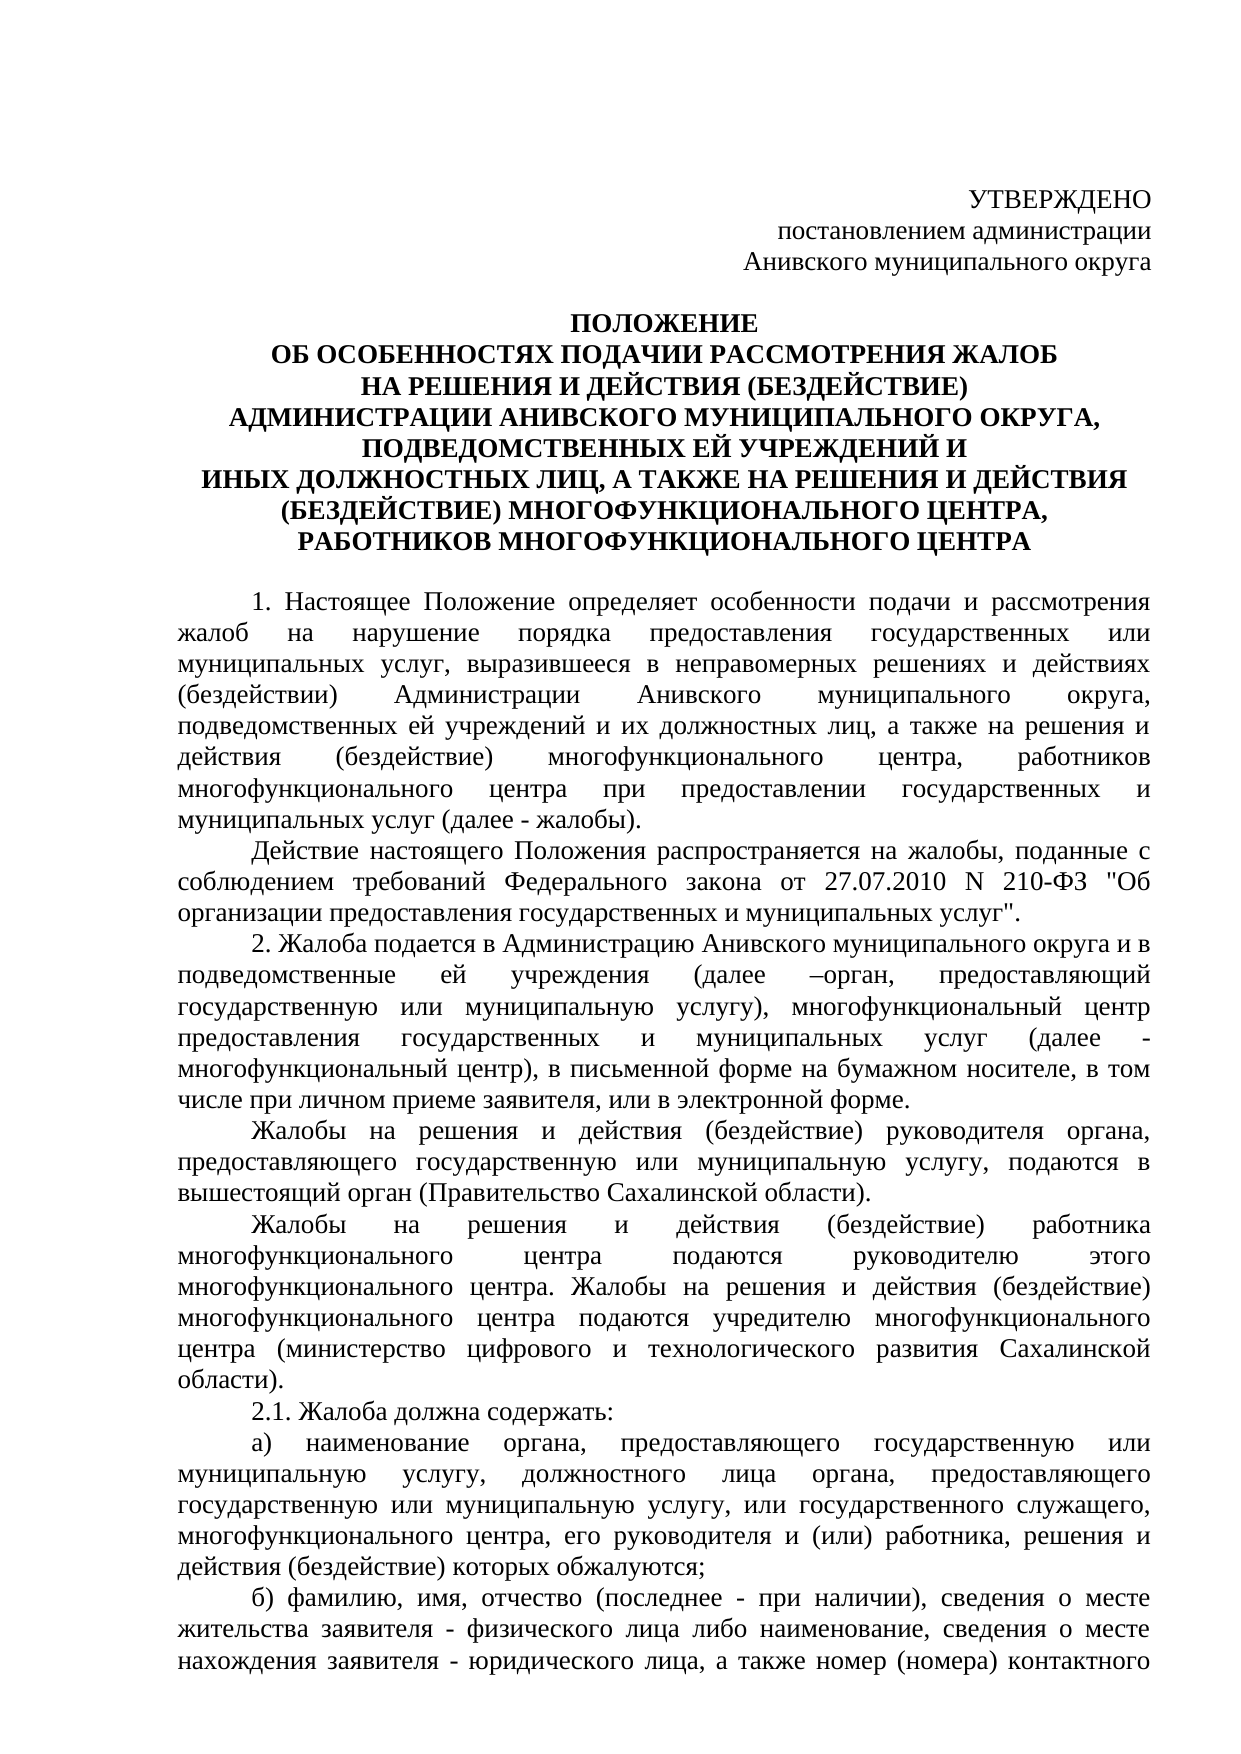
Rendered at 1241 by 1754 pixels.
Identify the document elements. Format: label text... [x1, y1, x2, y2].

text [177, 1581, 1152, 1675]
text 1. Настоящее Положение определяет особенности подачи и рассмотрения жалоб на нарушение порядка предоставления государственных или муниципальных услуг, выразившееся в неправомерных решениях и действиях (бездействии) Администрации Анивского муниципального округа, подведомственных ей учреждений и их должностных лиц, а также на решения и действия (бездействие) многофункционального центра, работников многофункционального центра при предоставлении государственных и муниципальных услуг (далее - жалобы). [177, 585, 1152, 834]
text Действие настоящего Положения распространяется на жалобы, поданные с соблюдением требований Федерального закона от 27.07.2010 N 210-ФЗ "Об организации предоставления государственных и муниципальных услуг". [177, 834, 1152, 927]
title ПОДВЕДОМСТВЕННЫХ ЕЙ УЧРЕЖДЕНИЙ И [177, 432, 1152, 463]
text а) наименование органа, предоставляющего государственную или муниципальную услугу, должностного лица органа, предоставляющего государственную или муниципальную услугу, или государственного служащего, многофункционального центра, его руководителя и (или) работника, решения и действия (бездействие) которых обжалуются; [177, 1426, 1152, 1581]
title ОБ ОСОБЕННОСТЯХ ПОДАЧИИ РАССМОТРЕНИЯ ЖАЛОБ [177, 339, 1152, 370]
title АДМИНИСТРАЦИИ АНИВСКОГО МУНИЦИПАЛЬНОГО ОКРУГА, [177, 401, 1152, 432]
text Анивского муниципального округа [177, 245, 1152, 276]
title НА РЕШЕНИЯ И ДЕЙСТВИЯ (БЕЗДЕЙСТВИЕ) [177, 370, 1152, 401]
title ПОЛОЖЕНИЕ [177, 307, 1152, 339]
text 2. Жалоба подается в Администрацию Анивского муниципального округа и в подведомственные ей учреждения (далее –орган, предоставляющий государственную или муниципальную услугу), многофункциональный центр предоставления государственных и муниципальных услуг (далее - многофункциональный центр), в письменной форме на бумажном носителе, в том числе при личном приеме заявителя, или в электронной форме. [177, 927, 1152, 1114]
title ИНЫХ ДОЛЖНОСТНЫХ ЛИЦ, А ТАКЖЕ НА РЕШЕНИЯ И ДЕЙСТВИЯ (БЕЗДЕЙСТВИЕ) МНОГОФУНКЦИОНАЛЬНОГО ЦЕНТРА, [177, 463, 1152, 526]
text 2.1. Жалоба должна содержать: [177, 1394, 1152, 1426]
text постановлением администрации [177, 214, 1152, 245]
text Жалобы на решения и действия (бездействие) работника многофункционального центра подаются руководителю этого многофункционального центра. Жалобы на решения и действия (бездействие) многофункционального центра подаются учредителю многофункционального центра (министерство цифрового и технологического развития Сахалинской области). [177, 1208, 1152, 1394]
title РАБОТНИКОВ МНОГОФУНКЦИОНАЛЬНОГО ЦЕНТРА [177, 526, 1152, 557]
text УТВЕРЖДЕНО [177, 183, 1152, 214]
text Жалобы на решения и действия (бездействие) руководителя органа, предоставляющего государственную или муниципальную услугу, подаются в вышестоящий орган (Правительство Сахалинской области). [177, 1114, 1152, 1208]
